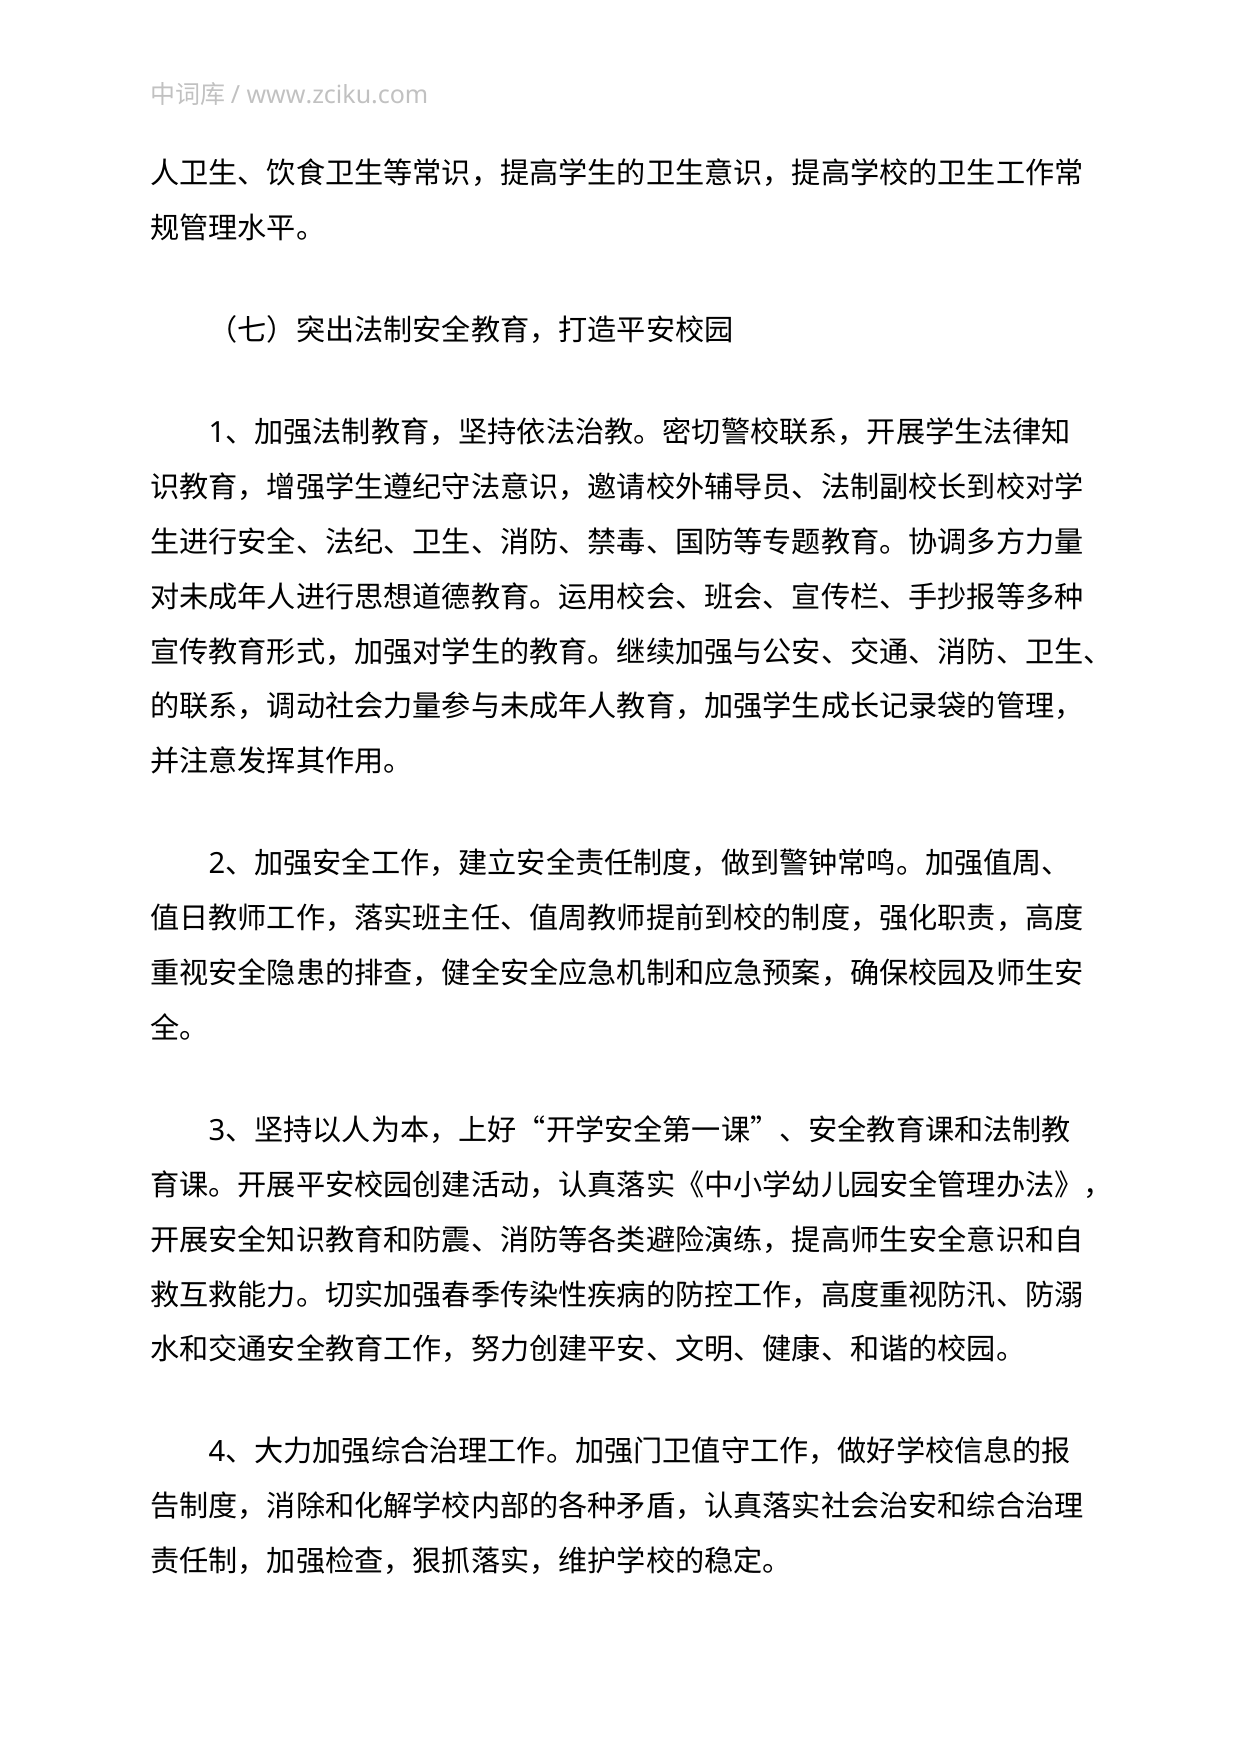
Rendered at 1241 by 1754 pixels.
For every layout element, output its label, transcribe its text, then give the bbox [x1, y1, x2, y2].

text （七）突出法制安全教育，打造平安校园 [150, 307, 1090, 349]
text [150, 150, 1090, 247]
text 4、大力加强综合治理工作。加强门卫值守工作，做好学校信息的报告制度，消除和化解学校内部的各种矛盾，认真落实社会治安和综合治理责任制，加强检查，狠抓落实，维护学校的稳定。 [150, 1428, 1090, 1580]
text 3、坚持以人为本，上好“开学安全第一课”、安全教育课和法制教育课。开展平安校园创建活动，认真落实《中小学幼儿园安全管理办法》，开展安全知识教育和防震、消防等各类避险演练，提高师生安全意识和自救互救能力。切实加强春季传染性疾病的防控工作，高度重视防汛、防溺水和交通安全教育工作，努力创建平安、文明、健康、和谐的校园。 [150, 1106, 1090, 1368]
text 2、加强安全工作，建立安全责任制度，做到警钟常鸣。加强值周、值日教师工作，落实班主任、值周教师提前到校的制度，强化职责，高度重视安全隐患的排查，健全安全应急机制和应急预案，确保校园及师生安全。 [150, 840, 1090, 1047]
text 1、加强法制教育，坚持依法治教。密切警校联系，开展学生法律知识教育，增强学生遵纪守法意识，邀请校外辅导员、法制副校长到校对学生进行安全、法纪、卫生、消防、禁毒、国防等专题教育。协调多方力量对未成年人进行思想道德教育。运用校会、班会、宣传栏、手抄报等多种宣传教育形式，加强对学生的教育。继续加强与公安、交通、消防、卫生、的联系，调动社会力量参与未成年人教育，加强学生成长记录袋的管理，并注意发挥其作用。 [150, 408, 1090, 780]
